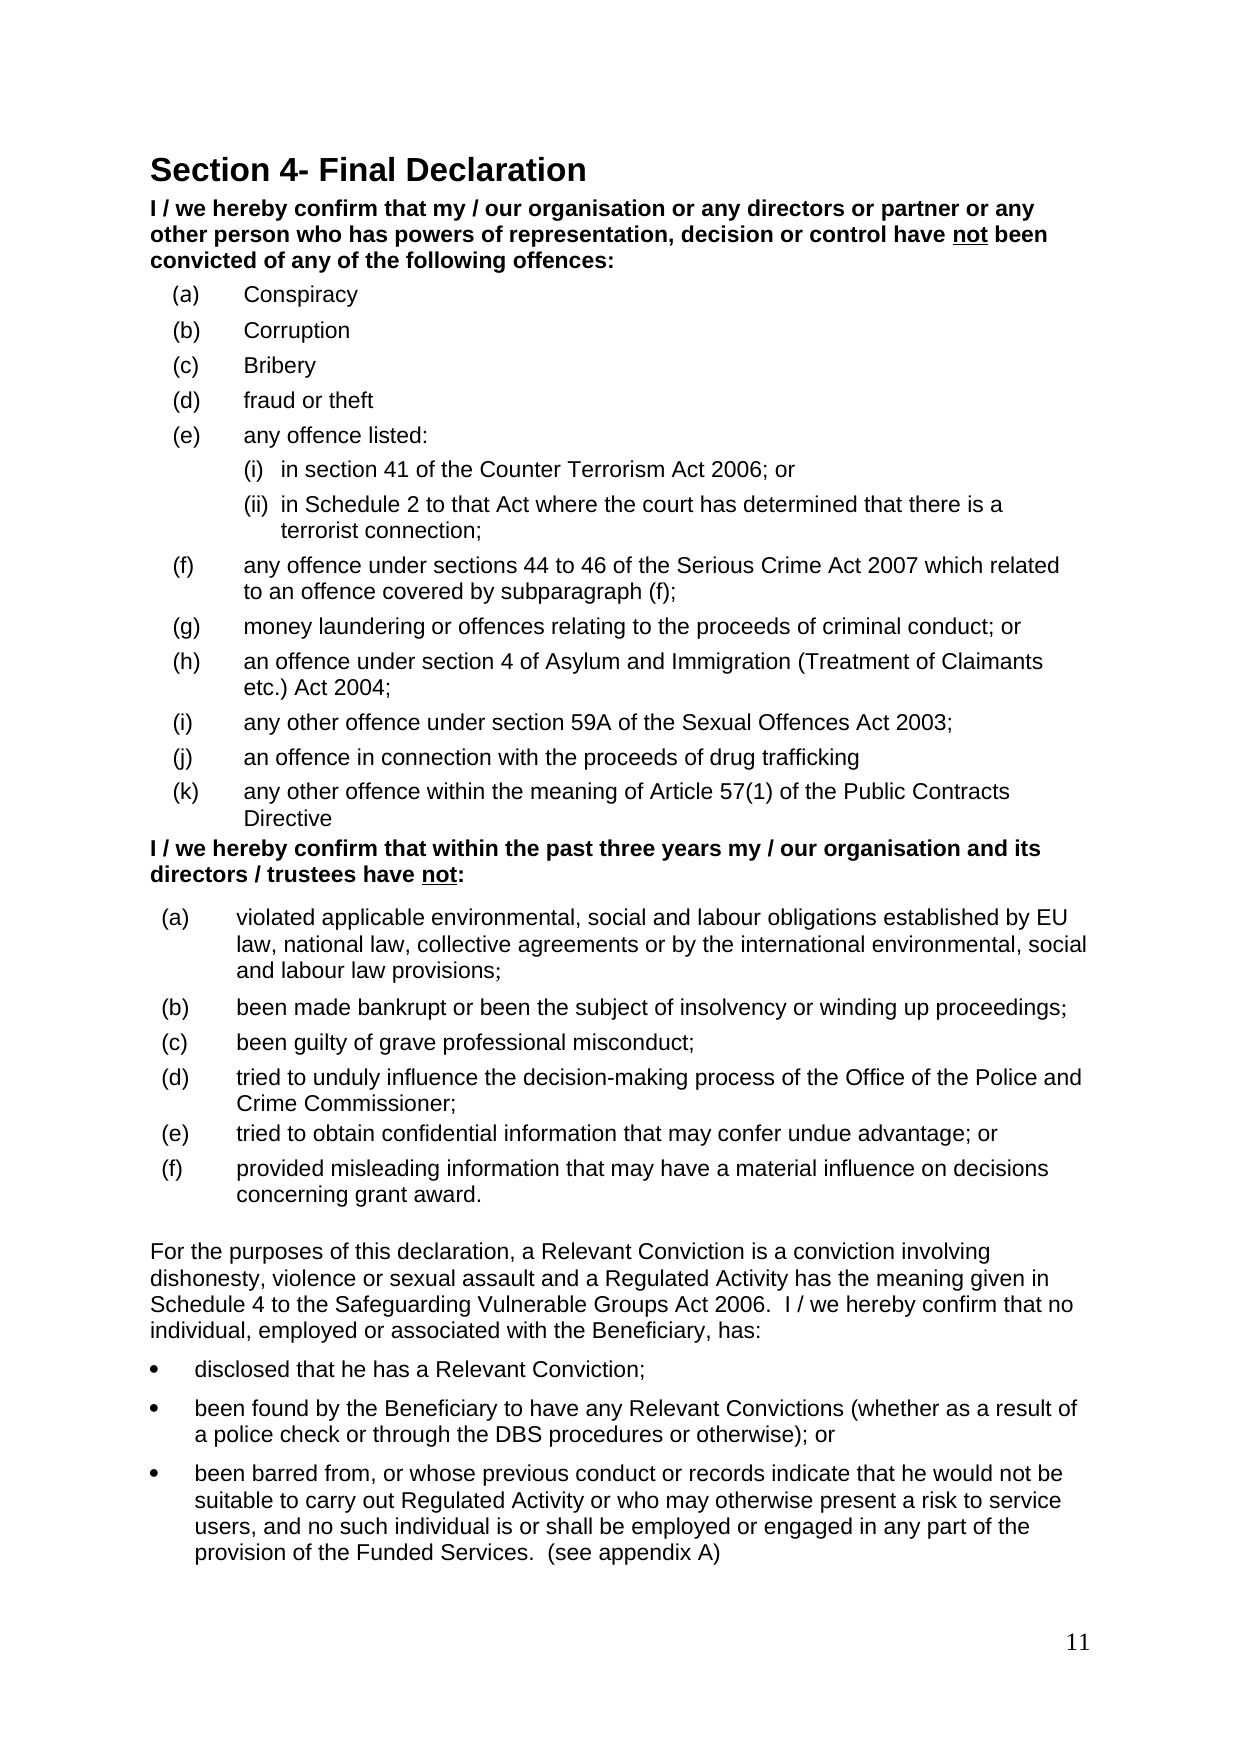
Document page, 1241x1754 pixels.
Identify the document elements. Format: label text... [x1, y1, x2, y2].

table_cell provided misleading information that may have a material influence on decisions concerning grant award. [150, 1151, 1113, 1212]
table_cell fraud or theft [161, 383, 1090, 417]
subtitle Section 4- Final Declaration [150, 150, 1090, 188]
table_header Conspiracy [161, 274, 1090, 313]
list been found by the Beneficiary to have any Relevant Convictions (whether as a result of a police check or through the DBS procedures or otherwise); or [150, 1395, 1090, 1448]
table_cell been guilty of grave professional misconduct; [150, 1025, 1113, 1059]
list disclosed that he has a Relevant Conviction; [150, 1356, 1090, 1383]
text For the purposes of this declaration, a Relevant Conviction is a conviction involving dishonesty, violence or sexual assault and a Regulated Activity has the meaning given in Schedule 4 to the Safeguarding Vulnerable Groups Act 2006. I / we hereby confirm that no individual, employed or associated with the Beneficiary, has: [150, 1238, 1090, 1344]
list been barred from, or whose previous conduct or records indicate that he would not be suitable to carry out Regulated Activity or who may otherwise present a risk to service users, and no such individual is or shall be employed or engaged in any part of the provision of the Funded Services. (see appendix A) [150, 1460, 1090, 1566]
table_header violated applicable environmental, social and labour obligations established by EU law, national law, collective agreements or by the international environmental, social and labour law provisions; [150, 900, 1113, 990]
table_cell an offence under section 4 of Asylum and Immigration (Treatment of Claimants etc.) Act 2004; [161, 644, 1090, 704]
table_cell in Schedule 2 to that Act where the court has determined that there is a terrorist connection; [161, 487, 1090, 548]
table_cell Bribery [161, 348, 1090, 383]
table_cell an offence in connection with the proceeds of drug trafficking [161, 739, 1090, 774]
text I / we hereby confirm that within the past three years my / our organisation and its directors / trustees have not: [150, 835, 1090, 888]
table_cell any other offence under section 59A of the Sexual Offences Act 2003; [161, 705, 1090, 739]
table_cell any offence listed: [161, 418, 1090, 452]
table_cell tried to unduly influence the decision-making process of the Office of the Police and Crime Commissioner; tried to obtain confidential information that may confer undue advantage; or [150, 1059, 1113, 1151]
table_cell money laundering or offences relating to the proceeds of criminal conduct; or [161, 609, 1090, 643]
table_cell been made bankrupt or been the subject of insolvency or winding up proceedings; [150, 990, 1113, 1025]
text I / we hereby confirm that my / our organisation or any directors or partner or any other person who has powers of representation, decision or control have not been convicted of any of the following offences: [150, 195, 1090, 274]
table_cell any other offence within the meaning of Article 57(1) of the Public Contracts Directive [161, 774, 1090, 835]
table_cell in section 41 of the Counter Terrorism Act 2006; or [161, 452, 1090, 487]
table_cell any offence under sections 44 to 46 of the Serious Crime Act 2007 which related to an offence covered by subparagraph (f); [161, 548, 1090, 609]
table_cell Corruption [161, 313, 1090, 348]
